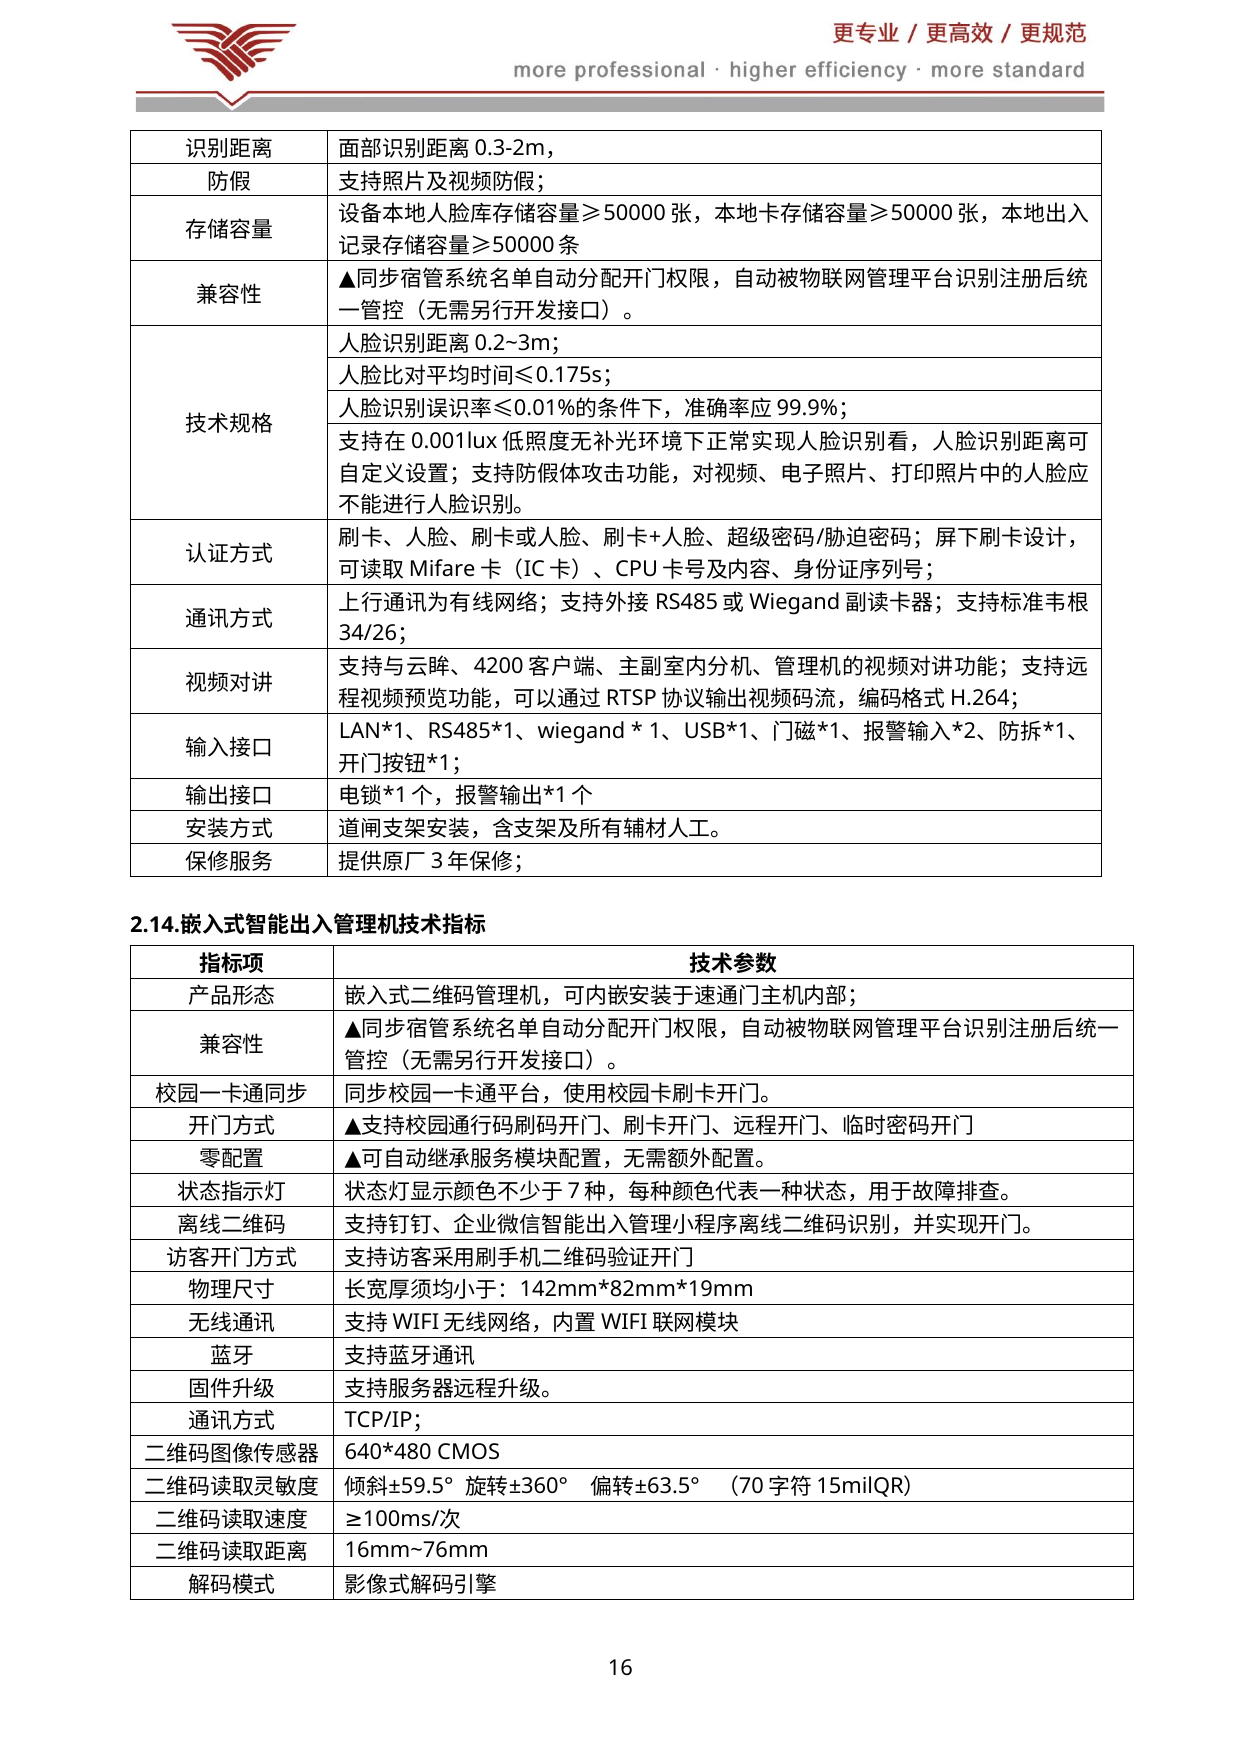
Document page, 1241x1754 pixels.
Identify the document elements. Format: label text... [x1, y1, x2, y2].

table_cell 16mm~76mm [334, 1534, 1133, 1566]
table_cell 支持钉钉、企业微信智能出入管理小程序离线二维码识别，并实现开门。 [334, 1207, 1133, 1238]
table_cell 蓝牙 [131, 1338, 333, 1369]
table_cell 支持在0.001lux低照度无补光环境下正常实现人脸识别看，人脸识别距离可自定义设置；支持防假体攻击功能，对视频、电子照片、打印照片中的人脸应不能进行人脸识别。 [328, 424, 1101, 519]
table_cell 保修服务 [131, 844, 327, 876]
table_cell 长宽厚须均小于：142mm*82mm*19mm [334, 1272, 1133, 1304]
table_cell TCP/IP； [334, 1403, 1133, 1435]
table_cell 刷卡、人脸、刷卡或人脸、刷卡+人脸、超级密码/胁迫密码；屏下刷卡设计，可读取Mifare卡（IC卡）、CPU卡号及内容、身份证序列号； [328, 520, 1101, 584]
table_cell ▲同步宿管系统名单自动分配开门权限，自动被物联网管理平台识别注册后统一管控（无需另行开发接口）。 [334, 1011, 1133, 1074]
table_cell 访客开门方式 [131, 1240, 333, 1271]
table_cell 通讯方式 [131, 585, 327, 648]
table_cell 提供原厂3年保修； [328, 844, 1101, 876]
table_cell 安装方式 [131, 811, 327, 843]
picture [135, 0, 1105, 112]
table_cell LAN*1、RS485*1、wiegand * 1、USB*1、门磁*1、报警输入*2、防拆*1、开门按钮*1； [328, 714, 1101, 777]
table_cell 支持照片及视频防假； [328, 164, 1101, 195]
table_cell 面部识别距离0.3-2m， [328, 131, 1101, 163]
table_cell 支持与云眸、4200客户端、主副室内分机、管理机的视频对讲功能；支持远程视频预览功能，可以通过RTSP协议输出视频码流，编码格式H.264； [328, 649, 1101, 713]
table_cell 设备本地人脸库存储容量≥50000张，本地卡存储容量≥50000张，本地出入记录存储容量≥50000条 [328, 196, 1101, 260]
table_cell 人脸比对平均时间≤0.175s； [328, 358, 1101, 390]
table_cell 道闸支架安装，含支架及所有辅材人工。 [328, 811, 1101, 843]
table_cell 存储容量 [131, 196, 327, 260]
table_cell 人脸识别误识率≤0.01%的条件下，准确率应99.9%； [328, 391, 1101, 423]
table_cell 同步校园一卡通平台，使用校园卡刷卡开门。 [334, 1076, 1133, 1107]
table_cell 物理尺寸 [131, 1272, 333, 1304]
table_cell 支持蓝牙通讯 [334, 1338, 1133, 1369]
table_cell 无线通讯 [131, 1305, 333, 1337]
table_cell 零配置 [131, 1141, 333, 1173]
table_cell 上行通讯为有线网络；支持外接RS485或Wiegand副读卡器；支持标准韦根34/26； [328, 585, 1101, 648]
table_cell 开门方式 [131, 1108, 333, 1140]
table_cell ≥100ms/次 [334, 1502, 1133, 1533]
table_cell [328, 261, 1101, 324]
table_cell 输入接口 [131, 714, 327, 777]
table_cell 认证方式 [131, 520, 327, 584]
table_cell 产品形态 [131, 979, 333, 1010]
table_cell ▲支持校园通行码刷码开门、刷卡开门、远程开门、临时密码开门 [334, 1108, 1133, 1140]
table_cell 状态指示灯 [131, 1174, 333, 1206]
table_cell 解码模式 [131, 1567, 333, 1599]
table_cell 状态灯显示颜色不少于7种，每种颜色代表一种状态，用于故障排查。 [334, 1174, 1133, 1206]
table_cell 识别距离 [131, 131, 327, 163]
table_cell 校园一卡通同步 [131, 1076, 333, 1107]
table_header 指标项 [131, 946, 333, 977]
table_cell 电锁*1个，报警输出*1个 [328, 779, 1101, 810]
table_cell 人脸识别距离0.2~3m； [328, 326, 1101, 357]
table_cell 二维码读取距离 [131, 1534, 333, 1566]
table_cell 离线二维码 [131, 1207, 333, 1238]
table_cell 640*480 CMOS [334, 1436, 1133, 1468]
table_cell 嵌入式二维码管理机，可内嵌安装于速通门主机内部； [334, 979, 1133, 1010]
table_cell 兼容性 [131, 1011, 333, 1074]
table_header 技术参数 [334, 946, 1133, 977]
table_cell 固件升级 [131, 1371, 333, 1402]
table_cell 视频对讲 [131, 649, 327, 713]
table_cell 二维码读取灵敏度 [131, 1469, 333, 1501]
table_cell 通讯方式 [131, 1403, 333, 1435]
table_cell 兼容性 [131, 261, 327, 324]
table_cell 支持WIFI无线网络，内置WIFI联网模块 [334, 1305, 1133, 1337]
table_cell ▲可自动继承服务模块配置，无需额外配置。 [334, 1141, 1133, 1173]
table_cell 输出接口 [131, 779, 327, 810]
text 2.14.嵌入式智能出入管理机技术指标 [130, 907, 1110, 938]
table_cell 技术规格 [131, 326, 327, 519]
table_cell 支持服务器远程升级。 [334, 1371, 1133, 1402]
table_cell 二维码图像传感器 [131, 1436, 333, 1468]
table_cell 支持访客采用刷手机二维码验证开门 [334, 1240, 1133, 1271]
table_cell 防假 [131, 164, 327, 195]
table_cell 倾斜±59.5° 旋转±360° 偏转±63.5° （70字符15milQR） [334, 1469, 1133, 1501]
table_cell 影像式解码引擎 [334, 1567, 1133, 1599]
table_cell 二维码读取速度 [131, 1502, 333, 1533]
